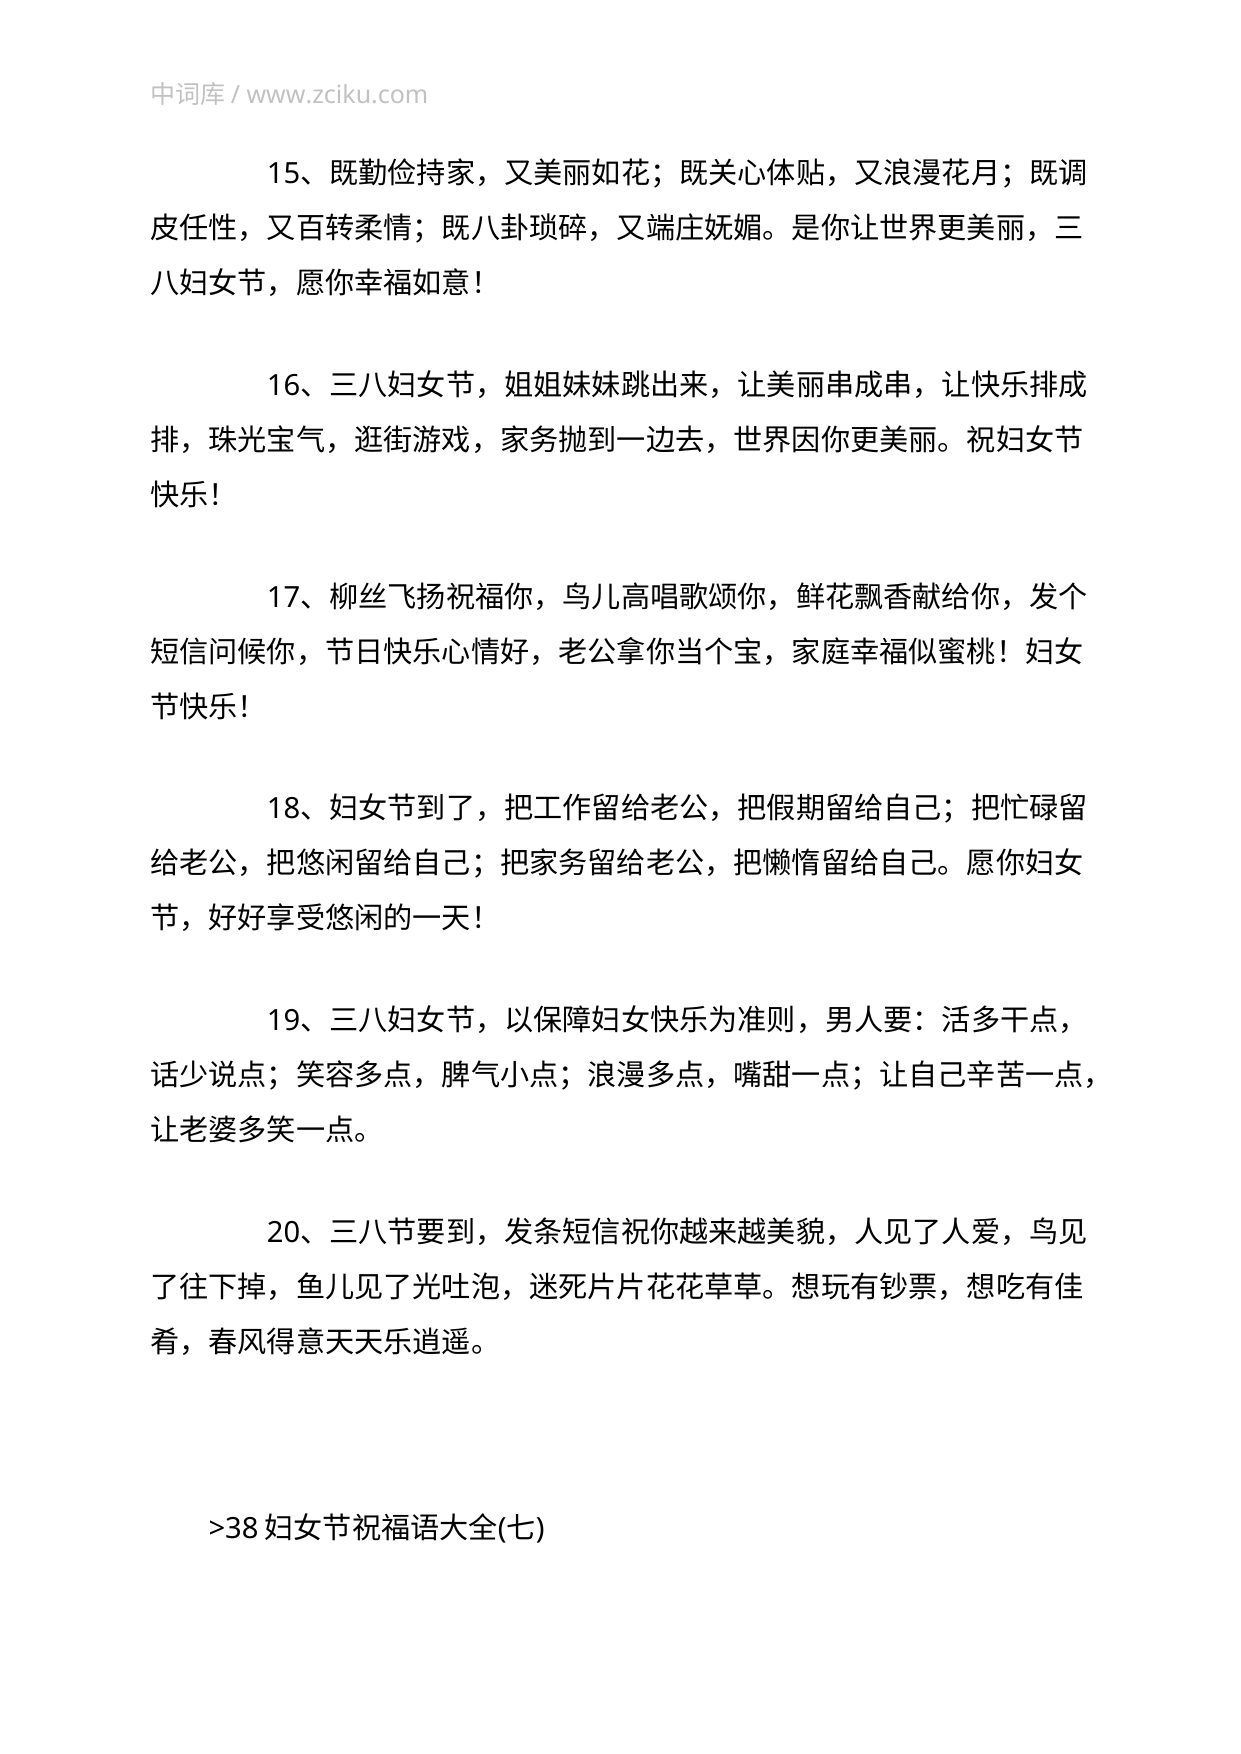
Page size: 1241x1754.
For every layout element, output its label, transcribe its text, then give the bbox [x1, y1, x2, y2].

text 18、妇女节到了，把工作留给老公，把假期留给自己；把忙碌留给老公，把悠闲留给自己；把家务留给老公，把懒惰留给自己。愿你妇女节，好好享受悠闲的一天！ [150, 785, 1090, 937]
text 17、柳丝飞扬祝福你，鸟儿高唱歌颂你，鲜花飘香献给你，发个短信问候你，节日快乐心情好，老公拿你当个宝，家庭幸福似蜜桃！妇女节快乐！ [150, 573, 1090, 726]
text 15、既勤俭持家，又美丽如花；既关心体贴，又浪漫花月；既调皮任性，又百转柔情；既八卦琐碎，又端庄妩媚。是你让世界更美丽，三八妇女节，愿你幸福如意！ [150, 150, 1090, 302]
text 19、三八妇女节，以保障妇女快乐为准则，男人要：活多干点，话少说点；笑容多点，脾气小点；浪漫多点，嘴甜一点；让自己辛苦一点，让老婆多笑一点。 [150, 997, 1090, 1149]
text >38妇女节祝福语大全(七) [150, 1504, 1090, 1547]
text 20、三八节要到，发条短信祝你越来越美貌，人见了人爱，鸟见了往下掉，鱼儿见了光吐泡，迷死片片花花草草。想玩有钞票，想吃有佳肴，春风得意天天乐逍遥。 [150, 1208, 1090, 1361]
text 16、三八妇女节，姐姐妹妹跳出来，让美丽串成串，让快乐排成排，珠光宝气，逛街游戏，家务抛到一边去，世界因你更美丽。祝妇女节快乐！ [150, 362, 1090, 514]
